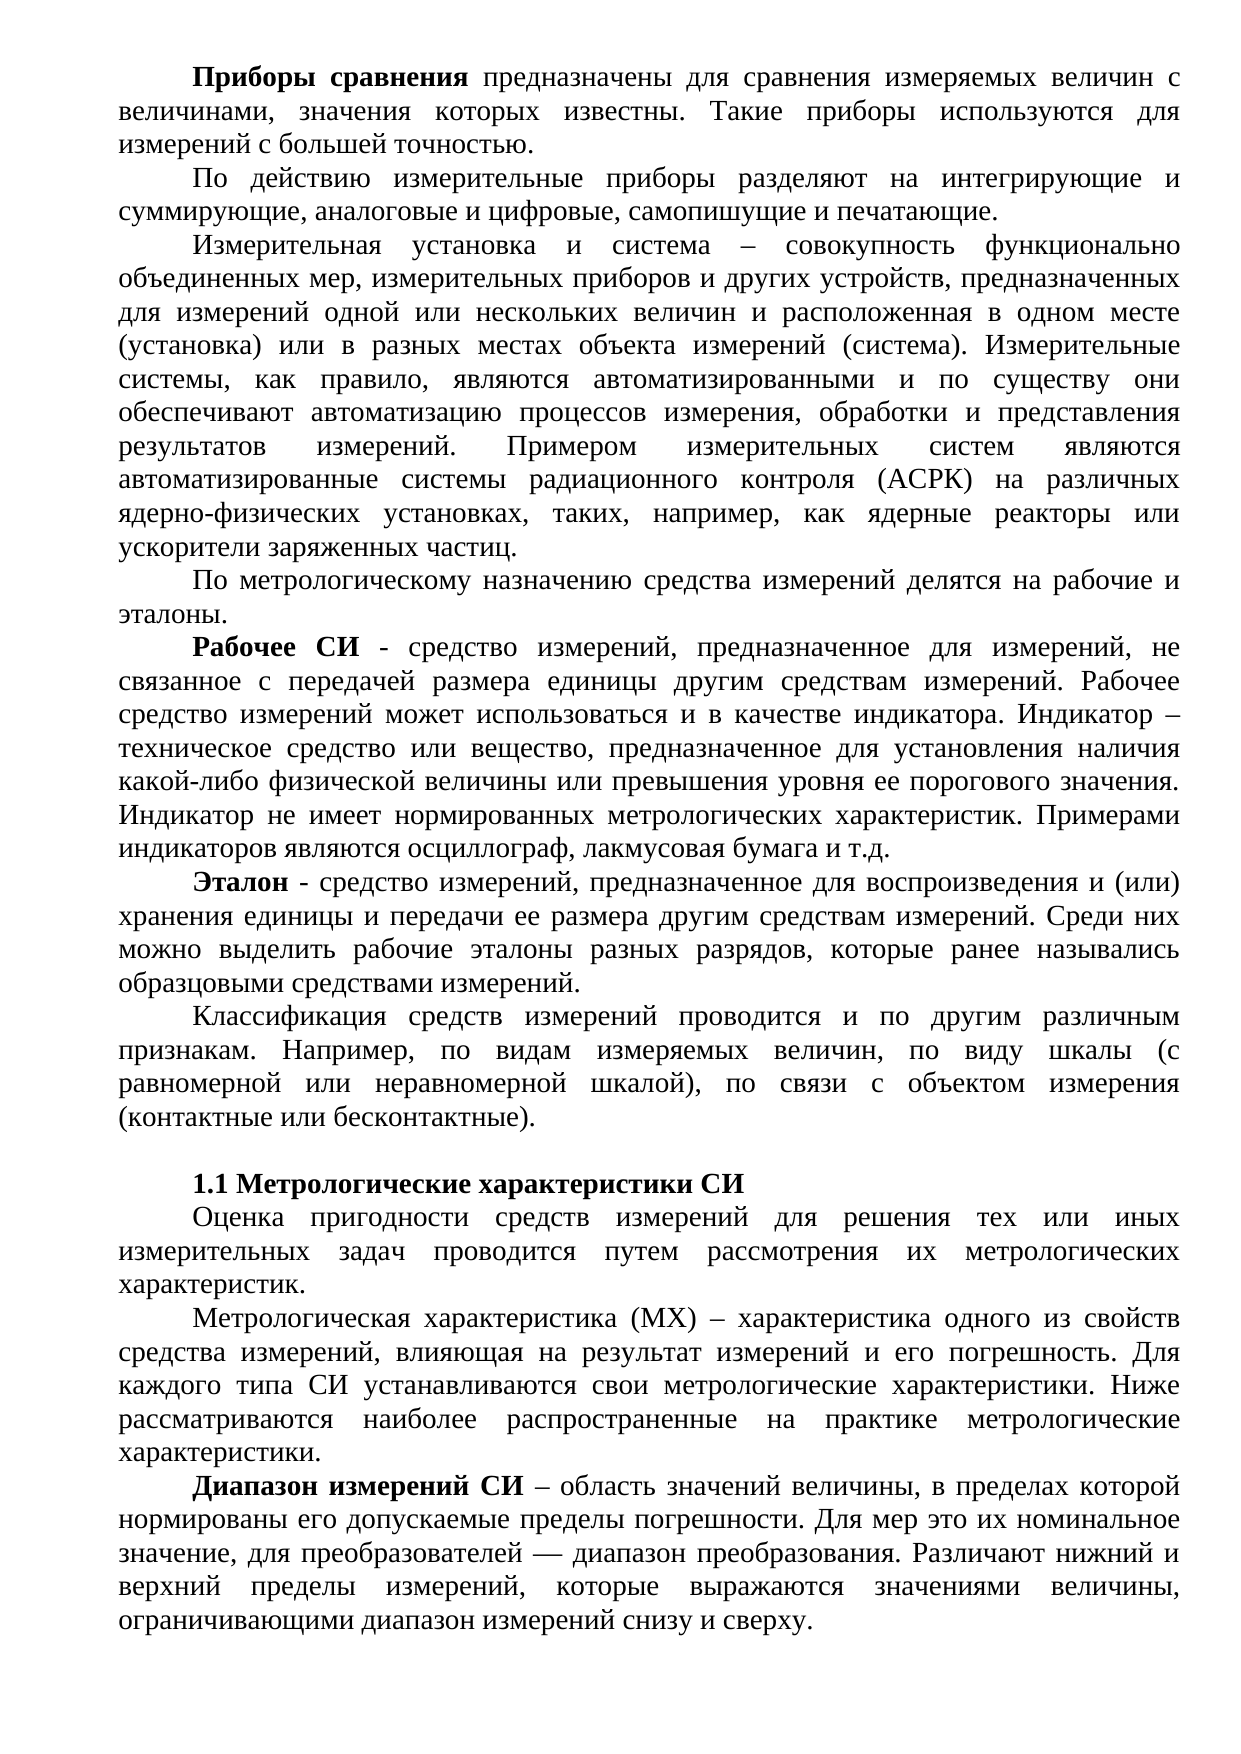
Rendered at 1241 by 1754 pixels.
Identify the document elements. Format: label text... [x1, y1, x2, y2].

text Рабочее СИ - средство измерений, предназначенное для измерений, не связанное с передачей размера единицы другим средствам измерений. Рабочее средство измерений может использоваться и в качестве индикатора. Индикатор – техническое средство или вещество, предназначенное для установления наличия какой-либо физической величины или превышения уровня ее порогового значения. Индикатор не имеет нормированных метрологических характеристик. Примерами индикаторов являются осциллограф, лакмусовая бумага и т.д. [118, 629, 1181, 864]
text По действию измерительные приборы разделяют на интегрирующие и суммирующие, аналоговые и цифровые, самопишущие и печатающие. [118, 160, 1181, 227]
text По метрологическому назначению средства измерений делятся на рабочие и эталоны. [118, 562, 1181, 629]
text Классификация средств измерений проводится и по другим различным признакам. Например, по видам измеряемых величин, по виду шкалы (с равномерной или неравномерной шкалой), по связи с объектом измерения (контактные или бесконтактные). [118, 998, 1181, 1132]
text Оценка пригодности средств измерений для решения тех или иных измерительных задач проводится путем рассмотрения их метрологических характеристик. [118, 1199, 1181, 1300]
text Эталон - средство измерений, предназначенное для воспроизведения и (или) хранения единицы и передачи ее размера другим средствам измерений. Среди них можно выделить рабочие эталоны разных разрядов, которые ранее назывались образцовыми средствами измерений. [118, 864, 1181, 998]
text Измерительная установка и система – совокупность функционально объединенных мер, измерительных приборов и других устройств, предназначенных для измерений одной или нескольких величин и расположенная в одном месте (установка) или в разных местах объекта измерений (система). Измерительные системы, как правило, являются автоматизированными и по существу они обеспечивают автоматизацию процессов измерения, обработки и представления результатов измерений. Примером измерительных систем являются автоматизированные системы радиационного контроля (АСРК) на различных ядерно-физических установках, таких, например, как ядерные реакторы или ускорители заряженных частиц. [118, 227, 1181, 562]
text Метрологическая характеристика (МХ) – характеристика одного из свойств средства измерений, влияющая на результат измерений и его погрешность. Для каждого типа СИ устанавливаются свои метрологические характеристики. Ниже рассматриваются наиболее распространенные на практике метрологические характеристики. [118, 1300, 1181, 1468]
text Диапазон измерений СИ – область значений величины, в пределах которой нормированы его допускаемые пределы погрешности. Для мер это их номинальное значение, для преобразователей — диапазон преобразования. Различают нижний и верхний пределы измерений, которые выражаются значениями величины, ограничивающими диапазон измерений снизу и сверху. [118, 1468, 1181, 1636]
text 1.1 Метрологические характеристики СИ [118, 1166, 1181, 1199]
text Приборы сравнения предназначены для сравнения измеряемых величин с величинами, значения которых известны. Такие приборы используются для измерений с большей точностью. [118, 59, 1181, 160]
